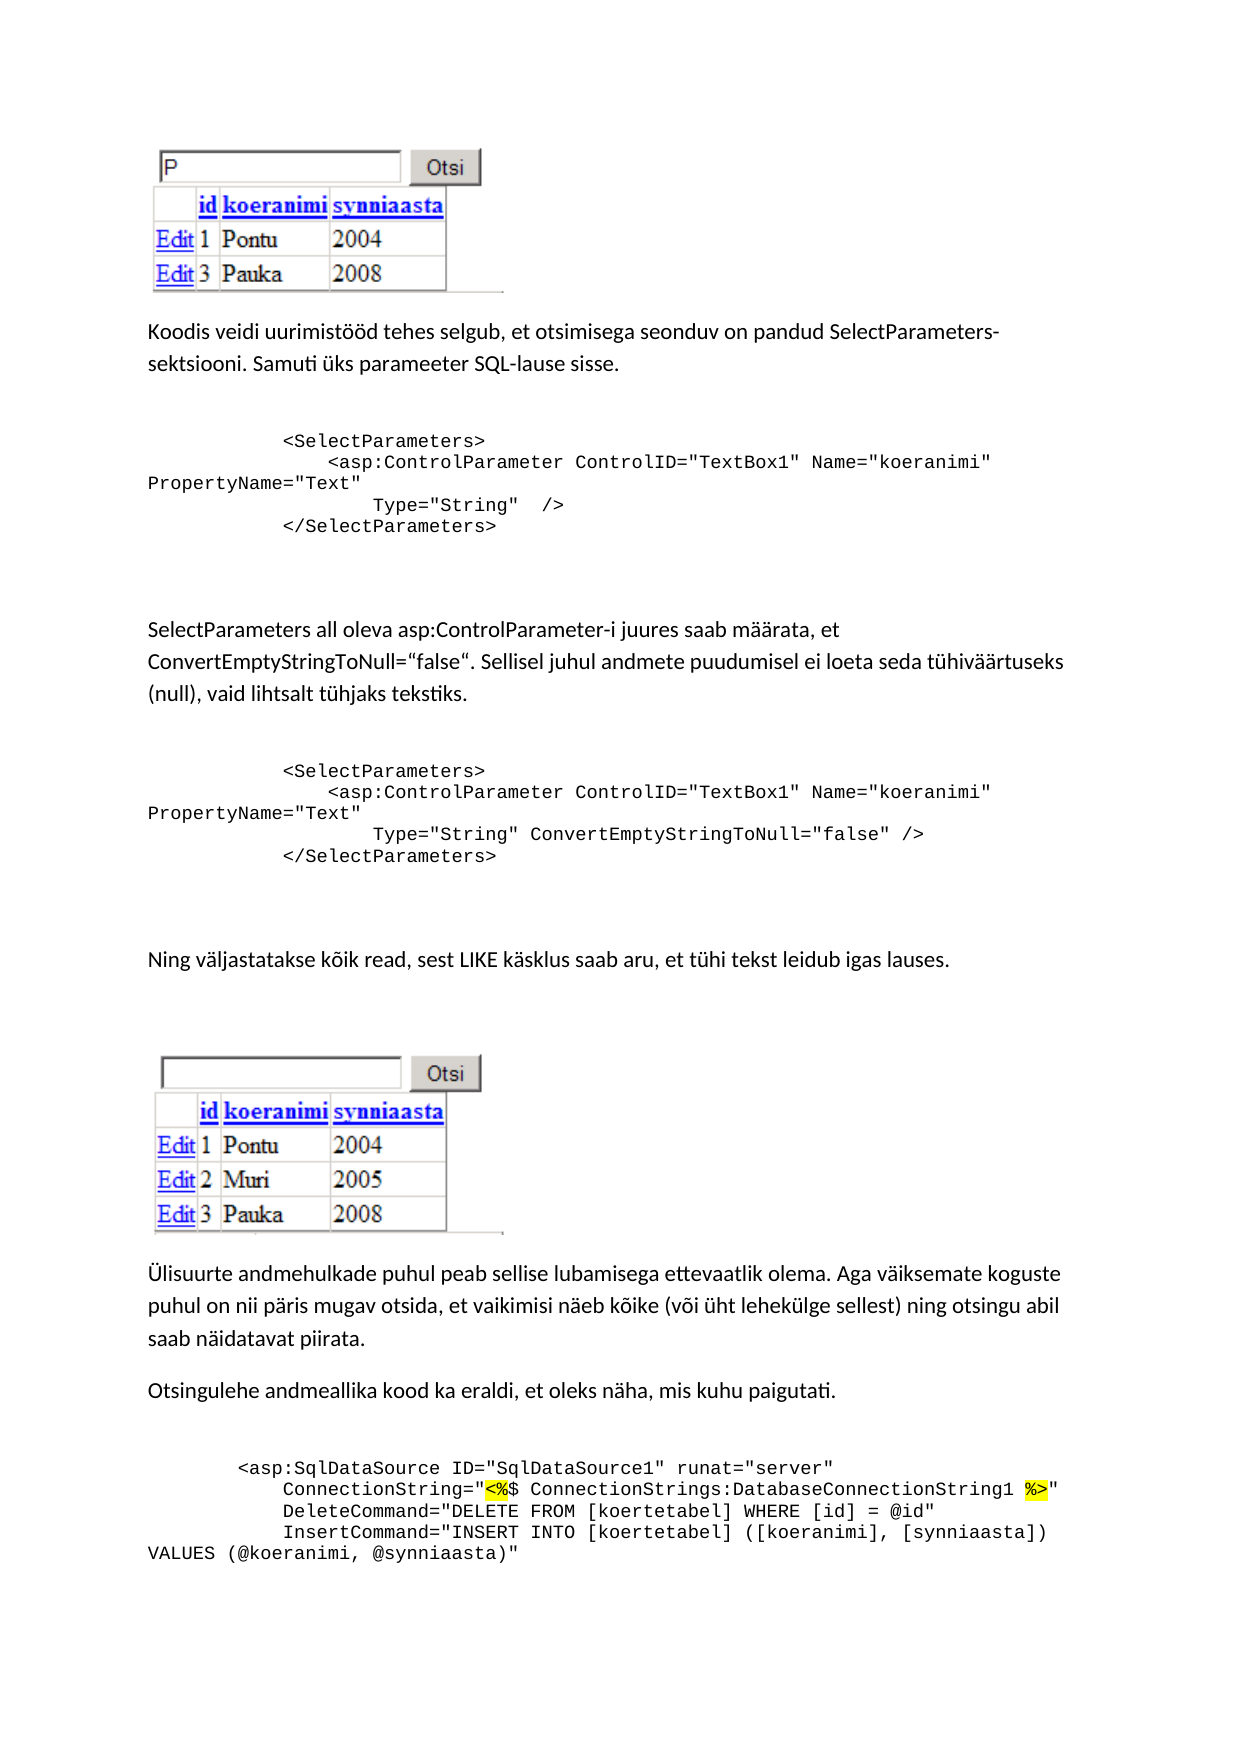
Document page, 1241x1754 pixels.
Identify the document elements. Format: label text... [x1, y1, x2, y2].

text SelectParameters all oleva asp:ControlParameter-i juures saab määrata, et ConvertEmptyStringToNull=“false“. Sellisel juhul andmete puudumisel ei loeta seda tühiväärtuseks (null), vaid lihtsalt tühjaks tekstiks. [148, 615, 1093, 707]
text <asp:ControlParameter ControlID="TextBox1" Name="koeranimi" PropertyName="Text" [148, 783, 1093, 825]
text Koodis veidi uurimistööd tehes selgub, et otsimisega seonduv on pandud SelectParameters-sektsiooni. Samuti üks parameeter SQL-lause sisse. [148, 317, 1093, 377]
text DeleteCommand="DELETE FROM [koertetabel] WHERE [id] = @id" [148, 1501, 1093, 1523]
text <asp:SqlDataSource ID="SqlDataSource1" runat="server" [148, 1459, 1093, 1480]
text Otsingulehe andmeallika kood ka eraldi, et oleks näha, mis kuhu paigutati. [148, 1377, 1093, 1405]
text Type="String" ConvertEmptyStringToNull="false" /> [148, 825, 1093, 846]
text </SelectParameters> [148, 517, 1093, 538]
text ConnectionString="<%$ ConnectionStrings:DatabaseConnectionString1 %>" [148, 1480, 485, 1501]
text </SelectParameters> [148, 846, 1093, 868]
text <SelectParameters> [148, 432, 1093, 453]
text Ning väljastatakse kõik read, sest LIKE käsklus saab aru, et tühi tekst leidub igas lauses. [148, 945, 1093, 973]
text Ülisuurte andmehulkade puhul peab sellise lubamisega ettevaatlik olema. Aga väiksemate koguste puhul on nii päris mugav otsida, et vaikimisi näeb kõike (või üht lehekülge sellest) ning otsingu abil saab näidatavat piirata. [148, 1259, 1093, 1352]
text Type="String" /> [148, 495, 1093, 517]
text InsertCommand="INSERT INTO [koertetabel] ([koeranimi], [synniaasta]) VALUES (@koeranimi, @synniaasta)" [148, 1523, 1093, 1565]
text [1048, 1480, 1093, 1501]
picture [147, 1050, 510, 1235]
text <SelectParameters> [148, 761, 1093, 783]
text ConnectionString="<%$ ConnectionStrings:DatabaseConnectionString1 %>" [508, 1480, 1025, 1501]
text <asp:ControlParameter ControlID="TextBox1" Name="koeranimi" PropertyName="Text" [148, 453, 1093, 495]
picture [147, 147, 510, 293]
